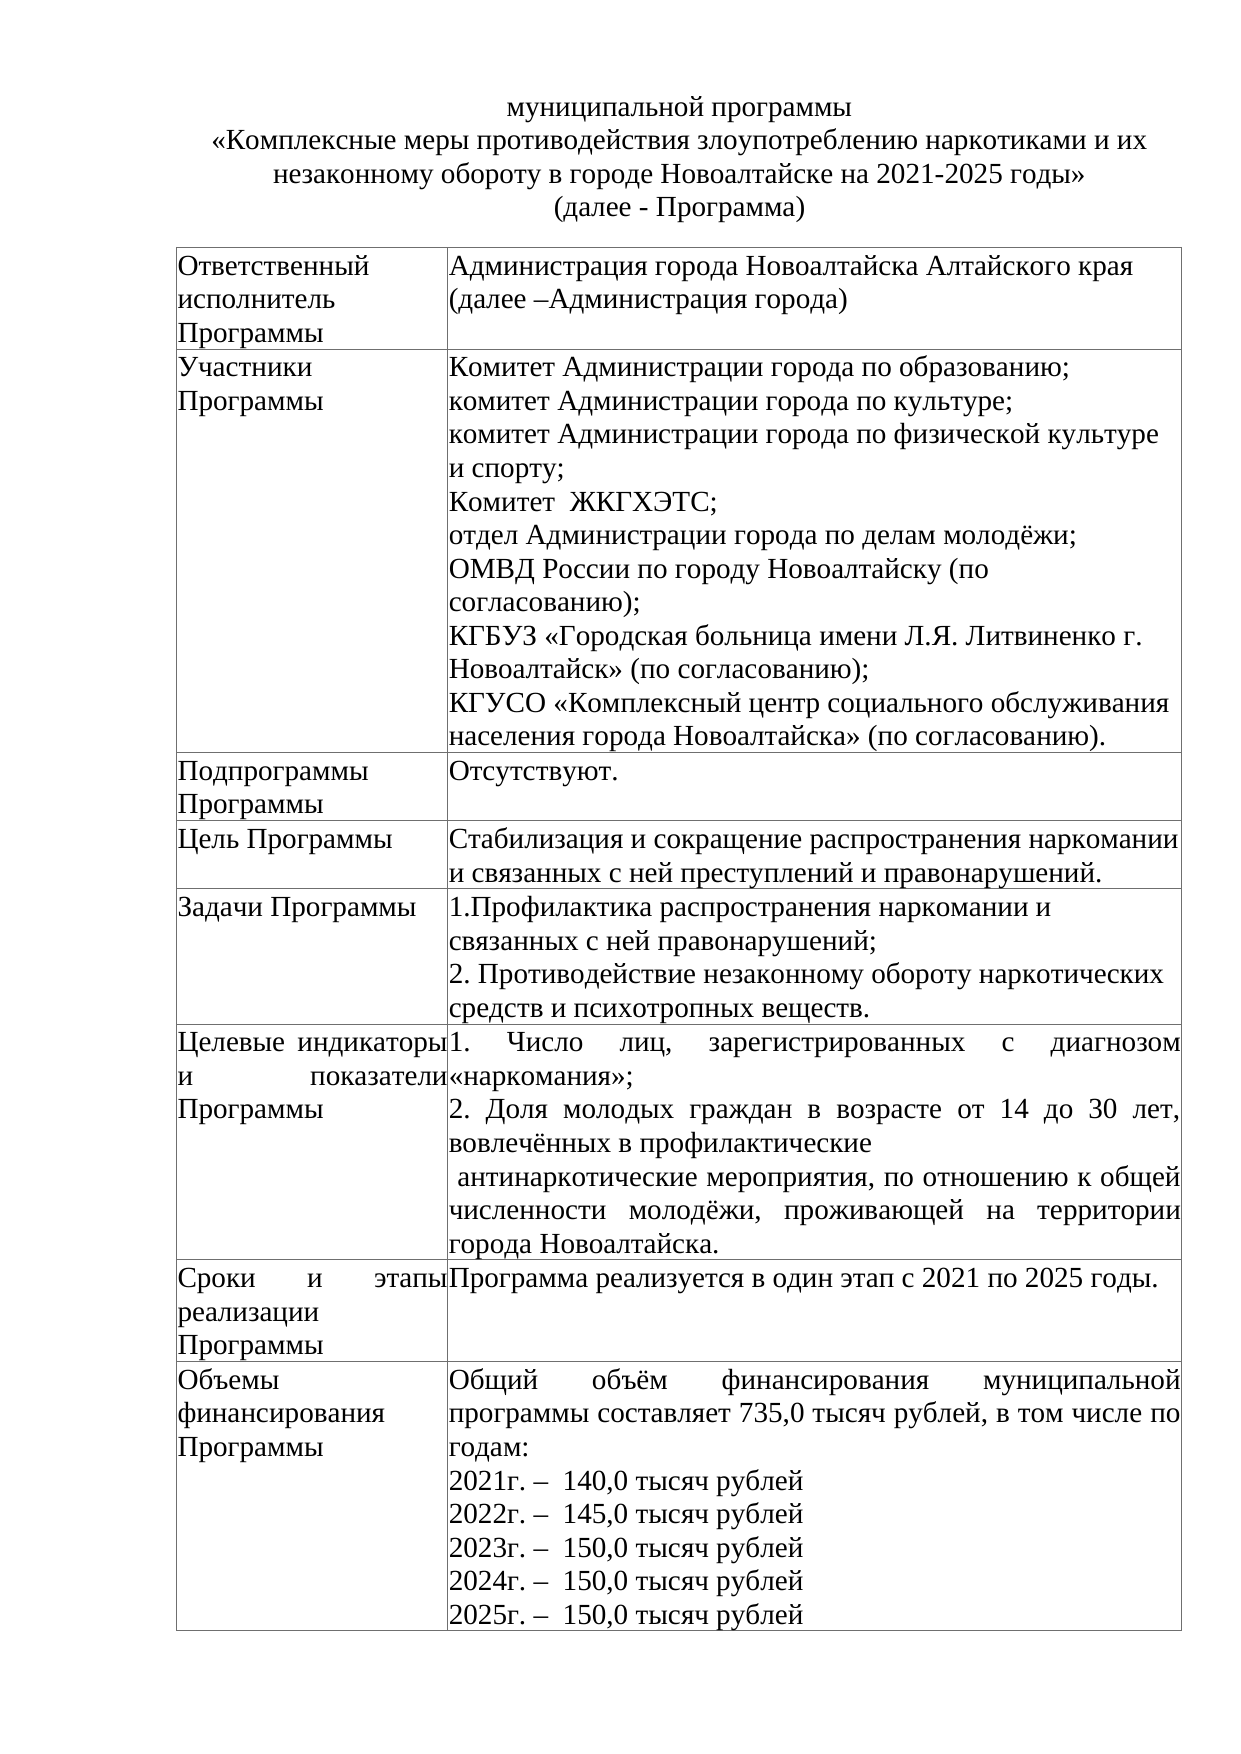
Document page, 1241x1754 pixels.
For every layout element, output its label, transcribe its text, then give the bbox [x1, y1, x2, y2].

table_cell 1. Число лиц, зарегистрированных с диагнозом «наркомания»; 2. Доля молодых граждан в возрасте от 14 до 30 лет, вовлечённых в профилактические антинаркотические мероприятия, по отношению к общей численности молодёжи, проживающей на территории города Новоалтайска. [448, 1025, 1181, 1259]
text муниципальной программы [177, 89, 1181, 122]
table_header Ответственный исполнитель Программы [177, 248, 447, 348]
table_cell Отсутствуют. [448, 753, 1181, 820]
table_cell Участники Программы [177, 350, 447, 752]
table_cell 1.Профилактика распространения наркомании и связанных с ней правонарушений; 2. Противодействие незаконному обороту наркотических средств и психотропных веществ. [448, 889, 1181, 1023]
text «Комплексные меры противодействия злоупотреблению наркотиками и их незаконному обороту в городе Новоалтайске на 2021-2025 годы» [177, 122, 1181, 189]
table_cell Стабилизация и сокращение распространения наркомании и связанных с ней преступлений и правонарушений. [448, 821, 1181, 888]
table_cell Комитет Администрации города по образованию; комитет Администрации города по культуре; комитет Администрации города по физической культуре и спорту; Комитет ЖКГХЭТС; отдел Администрации города по делам молодёжи; ОМВД России по городу Новоалтайску (по согласованию); КГБУЗ «Городская больница имени Л.Я. Литвиненко г. Новоалтайск» (по согласованию); КГУСО «Комплексный центр социального обслуживания населения города Новоалтайска» (по согласованию). [448, 350, 1181, 752]
table_header Администрация города Новоалтайска Алтайского края (далее –Администрация города) [448, 248, 1181, 348]
table_cell Программа реализуется в один этап с 2021 по 2025 годы. [448, 1260, 1181, 1361]
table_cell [177, 1362, 447, 1630]
text (далее - Программа) [177, 189, 1181, 223]
table_cell Целевые индикаторы и показатели Программы [177, 1025, 447, 1259]
table_cell Подпрограммы Программы [177, 753, 447, 820]
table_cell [448, 1362, 1181, 1630]
table_cell Задачи Программы [177, 889, 447, 1023]
table_cell Цель Программы [177, 821, 447, 888]
table_cell Сроки и этапы реализации Программы [177, 1260, 447, 1361]
